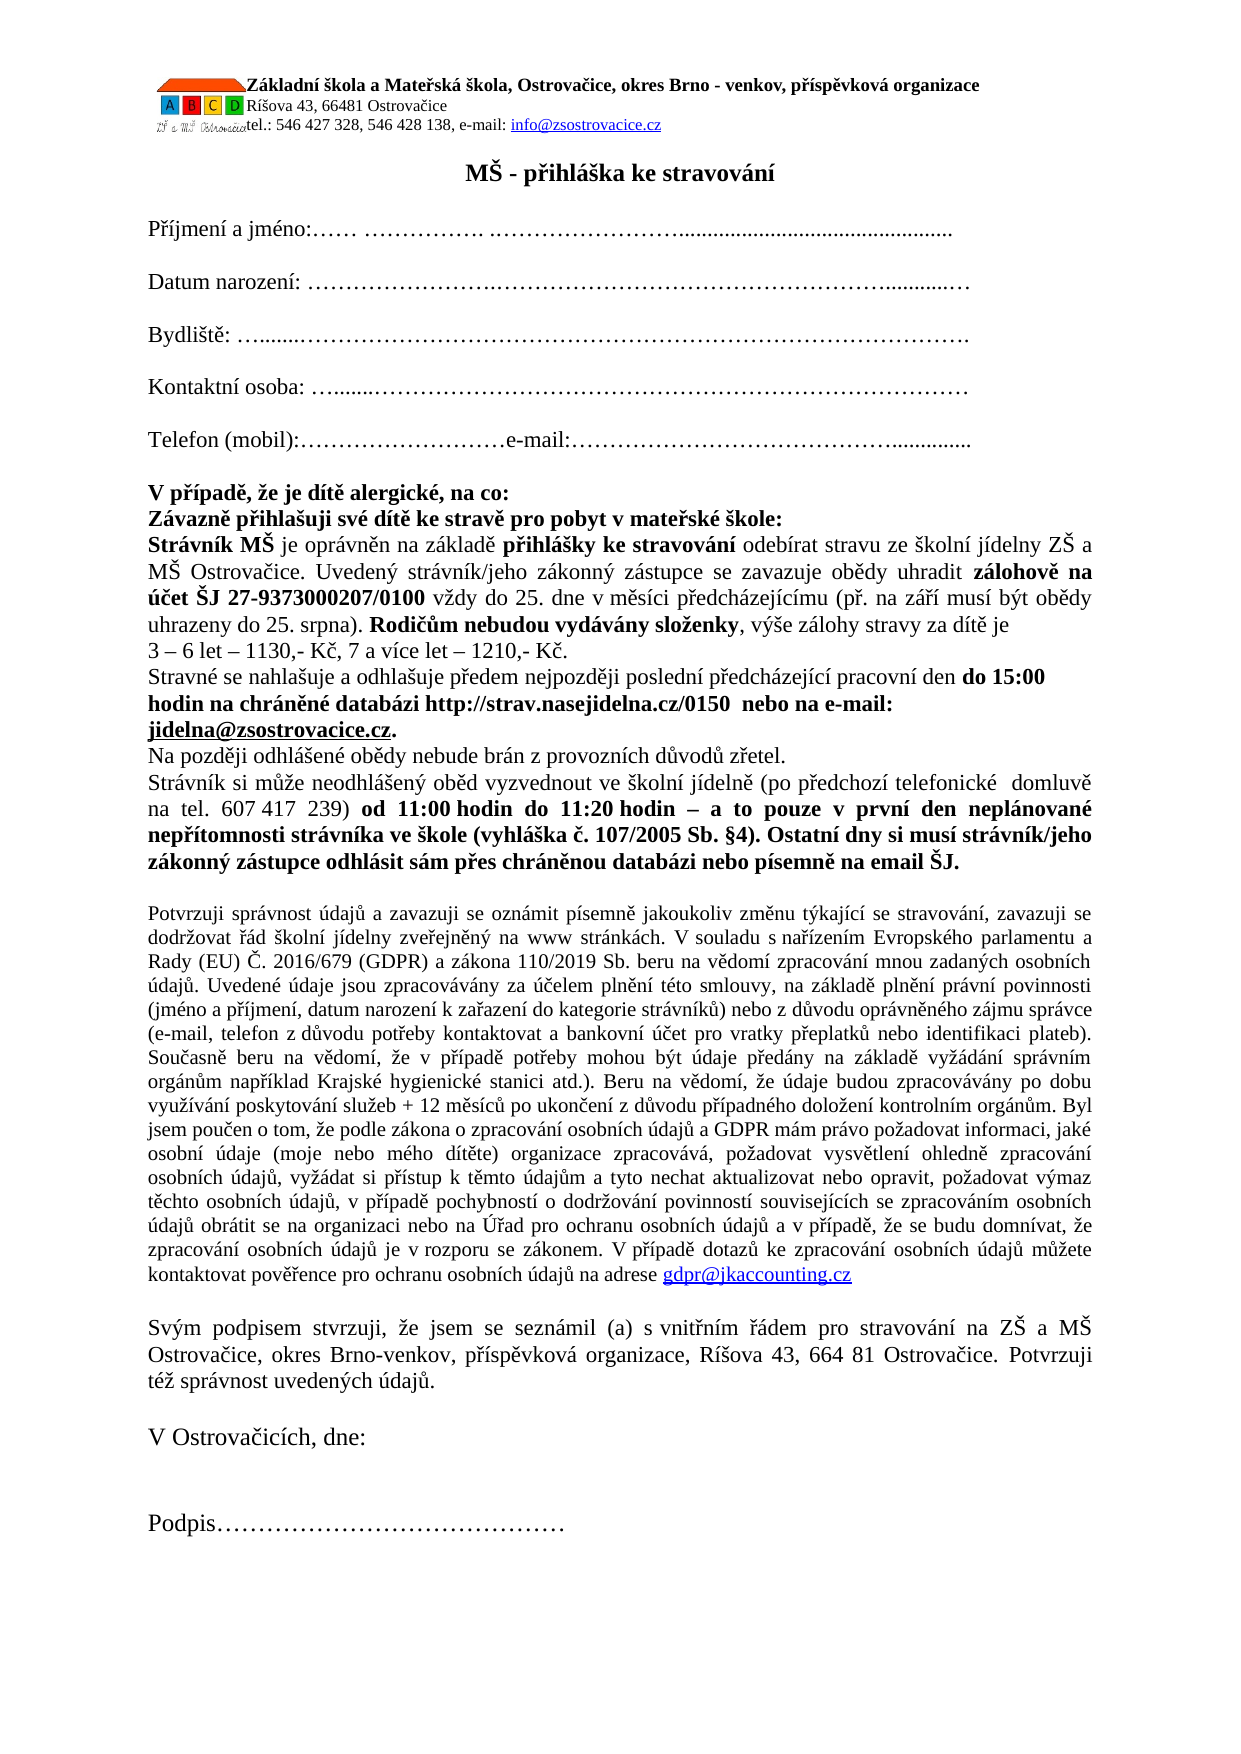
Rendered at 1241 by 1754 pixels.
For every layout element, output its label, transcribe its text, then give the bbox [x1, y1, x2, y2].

text Příjmení a jméno:…… ……………. .……………………................................................ [148, 215, 1093, 242]
subtitle MŠ - přihláška ke stravování [148, 158, 1093, 187]
text Strávník si může neodhlášený oběd vyzvednout ve školní jídelně (po předchozí telefonické domluvě na tel. 607 417 239) od 11:00 hodin do 11:20 hodin – a to pouze v první den neplánované nepřítomnosti strávníka ve škole (vyhláška č. 107/2005 Sb. §4). Ostatní dny si musí strávník/jeho zákonný zástupce odhlásit sám přes chráněnou databázi nebo písemně na email ŠJ. [148, 769, 1093, 874]
text Závazně přihlašuji své dítě ke stravě pro pobyt v mateřské škole: [148, 505, 1093, 532]
text V Ostrovačicích, dne: [148, 1422, 1093, 1451]
text Kontaktní osoba: ….......…………………………………………………………………… [148, 373, 1093, 400]
picture [155, 77, 246, 131]
text 3 – 6 let – 1130,- Kč, 7 a více let – 1210,- Kč. [148, 637, 1093, 663]
text Telefon (mobil):………………………e-mail:…………………………………….............. [148, 426, 1093, 452]
text Základní škola a Mateřská škola, Ostrovačice, okres Brno - venkov, příspěvková organizace [148, 74, 1093, 95]
text tel.: 546 427 328, 546 428 138, e-mail: info@zsostrovacice.cz [148, 114, 1093, 134]
text Svým podpisem stvrzuji, že jsem se seznámil (a) s vnitřním řádem pro stravování na ZŠ a MŠ Ostrovačice, okres Brno-venkov, příspěvková organizace, Ríšova 43, 664 81 Ostrovačice. Potvrzuji též správnost uvedených údajů. [148, 1314, 1093, 1393]
text Strávník MŠ je oprávněn na základě přihlášky ke stravování odebírat stravu ze školní jídelny ZŠ a MŠ Ostrovačice. Uvedený strávník/jeho zákonný zástupce se zavazuje obědy uhradit zálohově na účet ŠJ 27-9373000207/0100 vždy do 25. dne v měsíci předcházejícímu (př. na září musí být obědy uhrazeny do 25. srpna). Rodičům nebudou vydávány složenky, výše zálohy stravy za dítě je [148, 532, 1093, 637]
text Stravné se nahlašuje a odhlašuje předem nejpozději poslední předcházející pracovní den do 15:00 hodin na chráněné databázi http://strav.nasejidelna.cz/0150 nebo na e-mail: jidelna@zsostrovacice.cz. [148, 663, 1093, 742]
text Bydliště: ….......……………………………………………………………………………. [148, 321, 1093, 347]
text Na později odhlášené obědy nebude brán z provozních důvodů zřetel. [148, 742, 1093, 769]
text Datum narození: …………………….……………………………………………...........… [148, 268, 1093, 294]
text Podpis…………………………………… [148, 1508, 1093, 1537]
text Ríšova 43, 66481 Ostrovačice [246, 95, 1093, 114]
text V případě, že je dítě alergické, na co: [148, 479, 1093, 505]
text Potvrzuji správnost údajů a zavazuji se oznámit písemně jakoukoliv změnu týkající se stravování, zavazuji se dodržovat řád školní jídelny zveřejněný na www stránkách. V souladu s nařízením Evropského parlamentu a Rady (EU) Č. 2016/679 (GDPR) a zákona 110/2019 Sb. beru na vědomí zpracování mnou zadaných osobních údajů. Uvedené údaje jsou zpracovávány za účelem plnění této smlouvy, na základě plnění právní povinnosti (jméno a příjmení, datum narození k zařazení do kategorie strávníků) nebo z důvodu oprávněného zájmu správce (e-mail, telefon z důvodu potřeby kontaktovat a bankovní účet pro vratky přeplatků nebo identifikaci plateb). Současně beru na vědomí, že v případě potřeby mohou být údaje předány na základě vyžádání správním orgánům například Krajské hygienické stanici atd.). Beru na vědomí, že údaje budou zpracovávány po dobu využívání poskytování služeb + 12 měsíců po ukončení z důvodu případného doložení kontrolním orgánům. Byl jsem poučen o tom, že podle zákona o zpracování osobních údajů a GDPR mám právo požadovat informaci, jaké osobní údaje (moje nebo mého dítěte) organizace zpracovává, požadovat vysvětlení ohledně zpracování osobních údajů, vyžádat si přístup k těmto údajům a tyto nechat aktualizovat nebo opravit, požadovat výmaz těchto osobních údajů, v případě pochybností o dodržování povinností souvisejících se zpracováním osobních údajů obrátit se na organizaci nebo na Úřad pro ochranu osobních údajů a v případě, že se budu domnívat, že zpracování osobních údajů je v rozporu se zákonem. V případě dotazů ke zpracování osobních údajů můžete kontaktovat pověřence pro ochranu osobních údajů na adrese gdpr@jkaccounting.cz [148, 901, 1093, 1286]
